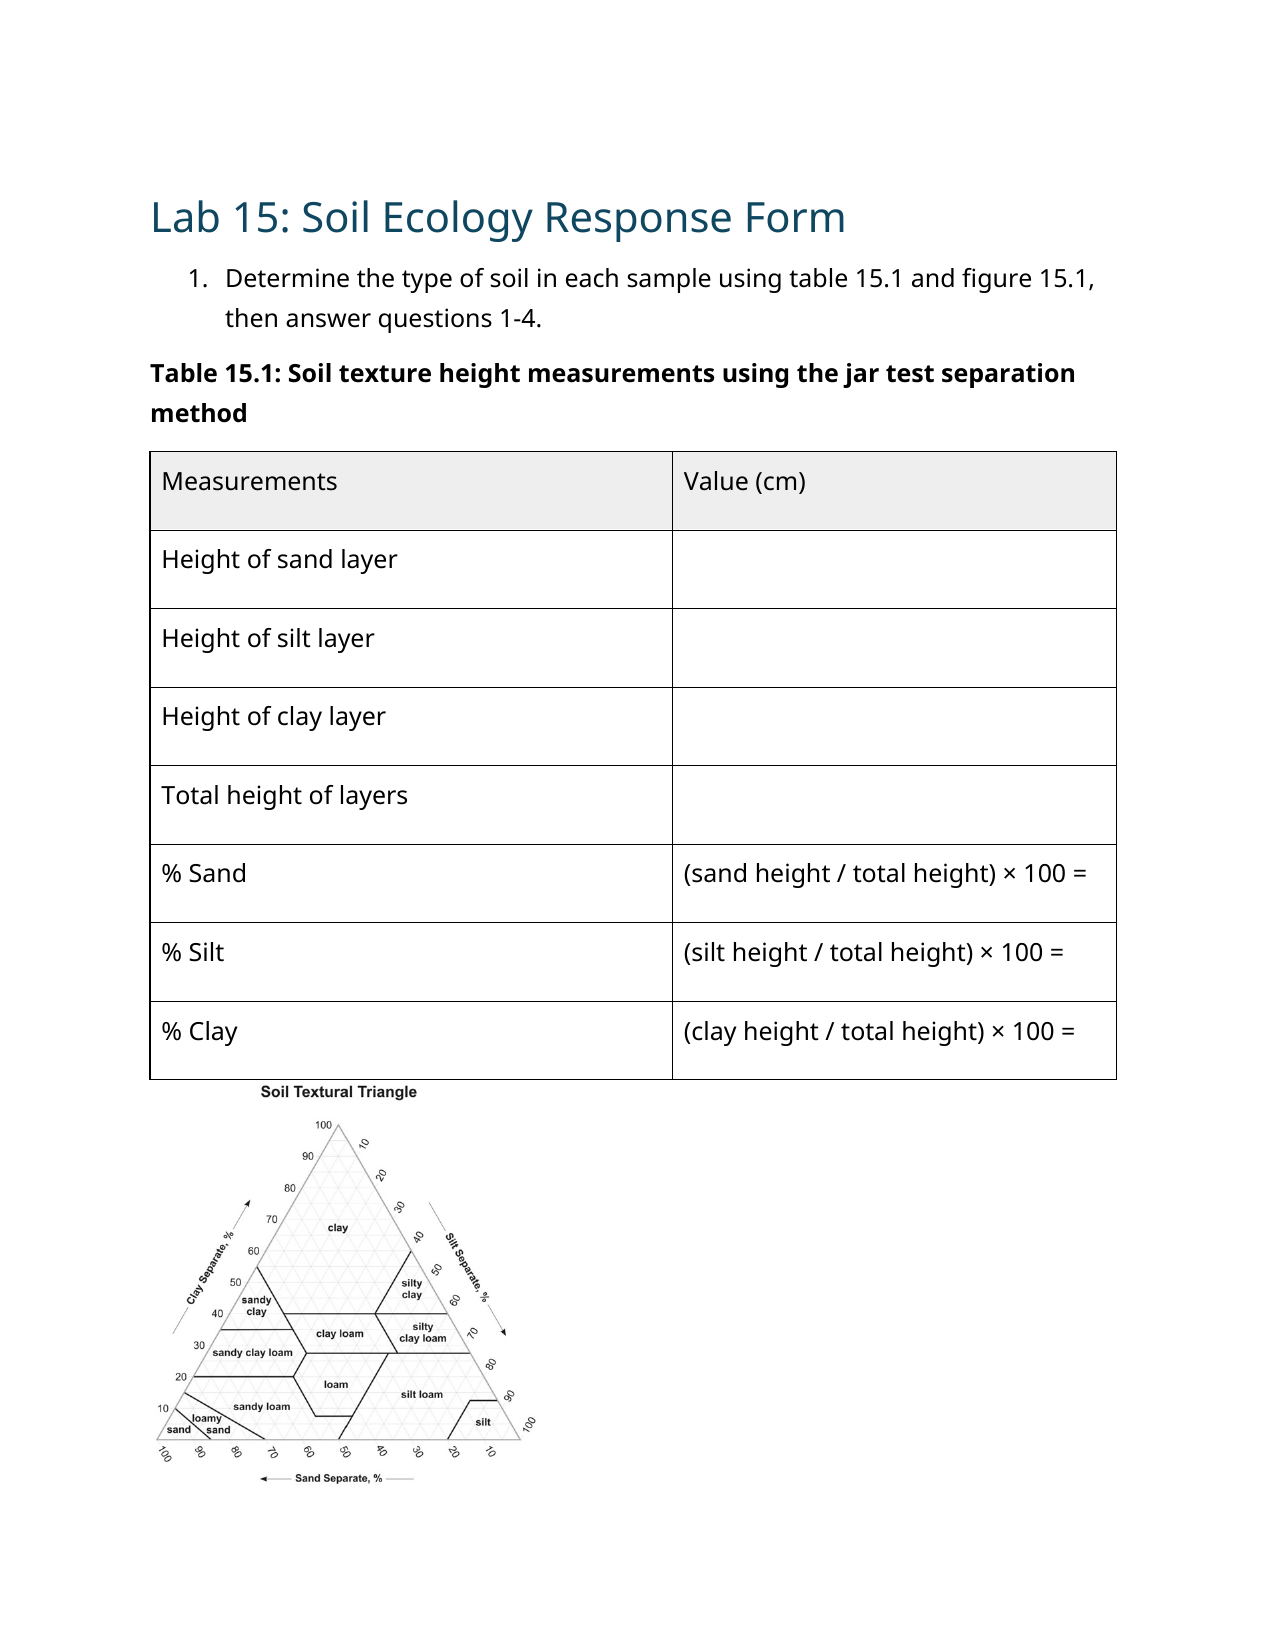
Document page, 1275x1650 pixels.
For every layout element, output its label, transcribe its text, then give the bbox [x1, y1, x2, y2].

table_cell [673, 688, 1116, 765]
picture [150, 1080, 539, 1488]
table_cell Height of sand layer [151, 531, 672, 608]
table_cell % Clay [151, 1002, 672, 1079]
table_cell (clay height / total height) × 100 = [673, 1002, 1116, 1079]
table_cell Height of clay layer [151, 688, 672, 765]
table_cell (silt height / total height) × 100 = [673, 923, 1116, 1001]
table_cell (sand height / total height) × 100 = [673, 845, 1116, 922]
table_cell Total height of layers [151, 766, 672, 844]
table_cell % Sand [151, 845, 672, 922]
table_header Measurements [151, 452, 672, 529]
table_cell % Silt [151, 923, 672, 1001]
table_cell [673, 609, 1116, 687]
subtitle Lab 15: Soil Ecology Response Form [150, 187, 1125, 244]
text Table 15.1: Soil texture height measurements using the jar test separation method [150, 356, 1125, 429]
table_header Value (cm) [673, 452, 1116, 529]
list Determine the type of soil in each sample using table 15.1 and figure 15.1, then answer questions 1-4. [187, 261, 1125, 334]
table_cell Height of silt layer [151, 609, 672, 687]
table_cell [673, 766, 1116, 844]
table_cell [673, 531, 1116, 608]
